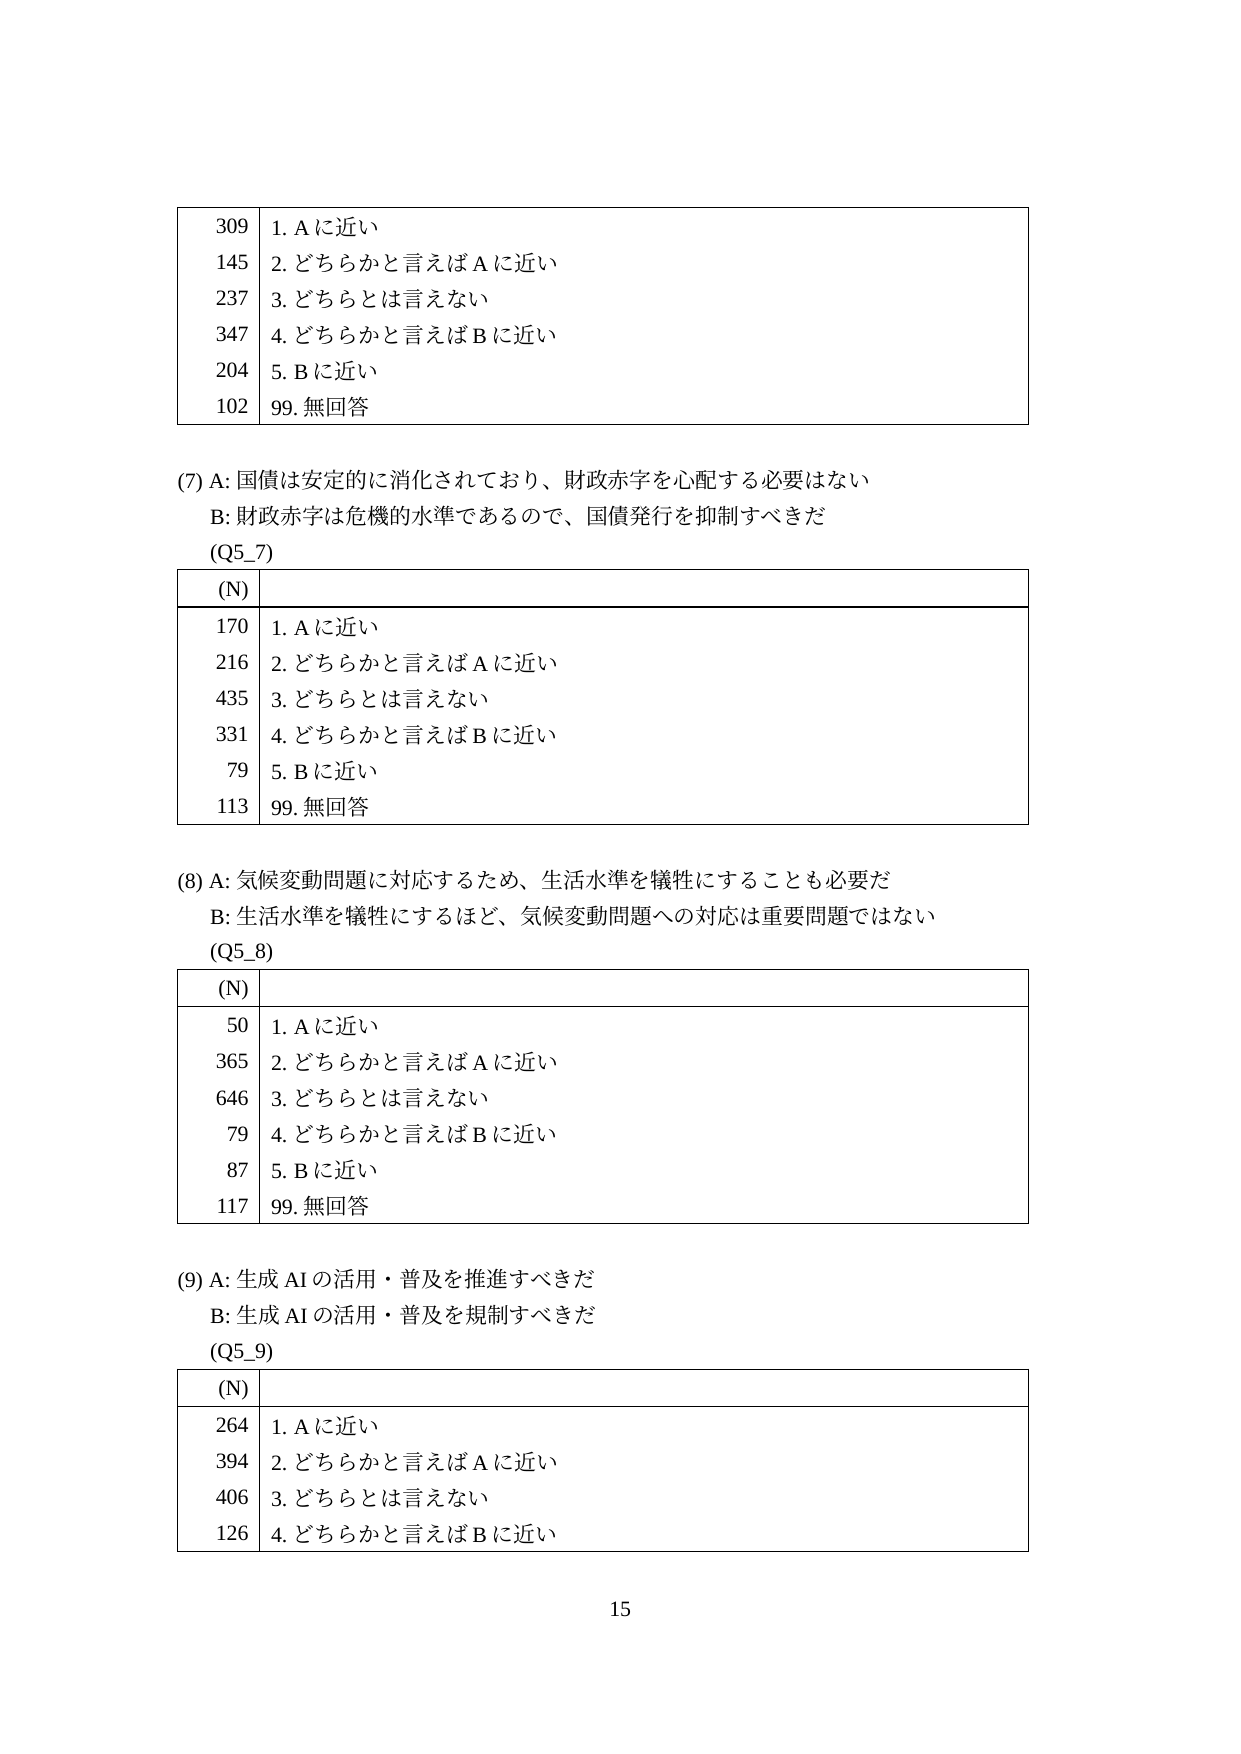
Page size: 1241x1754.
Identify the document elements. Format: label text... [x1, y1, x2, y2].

table_cell 1. Aに近い 2. どちらかと言えばAに近い 3. どちらとは言えない 4. どちらかと言えばBに近い 5. Bに近い 99. 無回答 [260, 608, 1028, 824]
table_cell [260, 208, 1028, 424]
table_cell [260, 1407, 1028, 1551]
text (Q5_7) [177, 533, 1063, 569]
table_header [260, 970, 1028, 1006]
text (Q5_9) [177, 1332, 1063, 1368]
table_header [260, 1370, 1028, 1406]
table_cell 1. Aに近い 2. どちらかと言えばAに近い 3. どちらとは言えない 4. どちらかと言えばBに近い 5. Bに近い 99. 無回答 [260, 1007, 1028, 1223]
text B: 生活水準を犠牲にするほど、気候変動問題への対応は重要問題ではない [177, 897, 1063, 933]
text B: 財政赤字は危機的水準であるので、国債発行を抑制すべきだ [177, 497, 1063, 533]
text (8) A: 気候変動問題に対応するため、生活水準を犠牲にすることも必要だ [177, 861, 1063, 897]
table_cell 170 216 435 331 79 113 [178, 608, 259, 824]
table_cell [178, 1407, 259, 1551]
table_cell 50 365 646 79 87 117 [178, 1007, 259, 1223]
table_header (N) [178, 570, 259, 606]
table_header (N) [178, 1370, 259, 1406]
text B: 生成AIの活用・普及を規制すべきだ [177, 1296, 1063, 1332]
table_cell 309 145 237 347 204 102 [178, 208, 259, 424]
table_header (N) [178, 970, 259, 1006]
text (9) A: 生成AIの活用・普及を推進すべきだ [177, 1260, 1063, 1296]
table_header [260, 570, 1028, 606]
text (Q5_8) [177, 933, 1063, 969]
text (7) A: 国債は安定的に消化されており、財政赤字を心配する必要はない [177, 461, 1063, 497]
